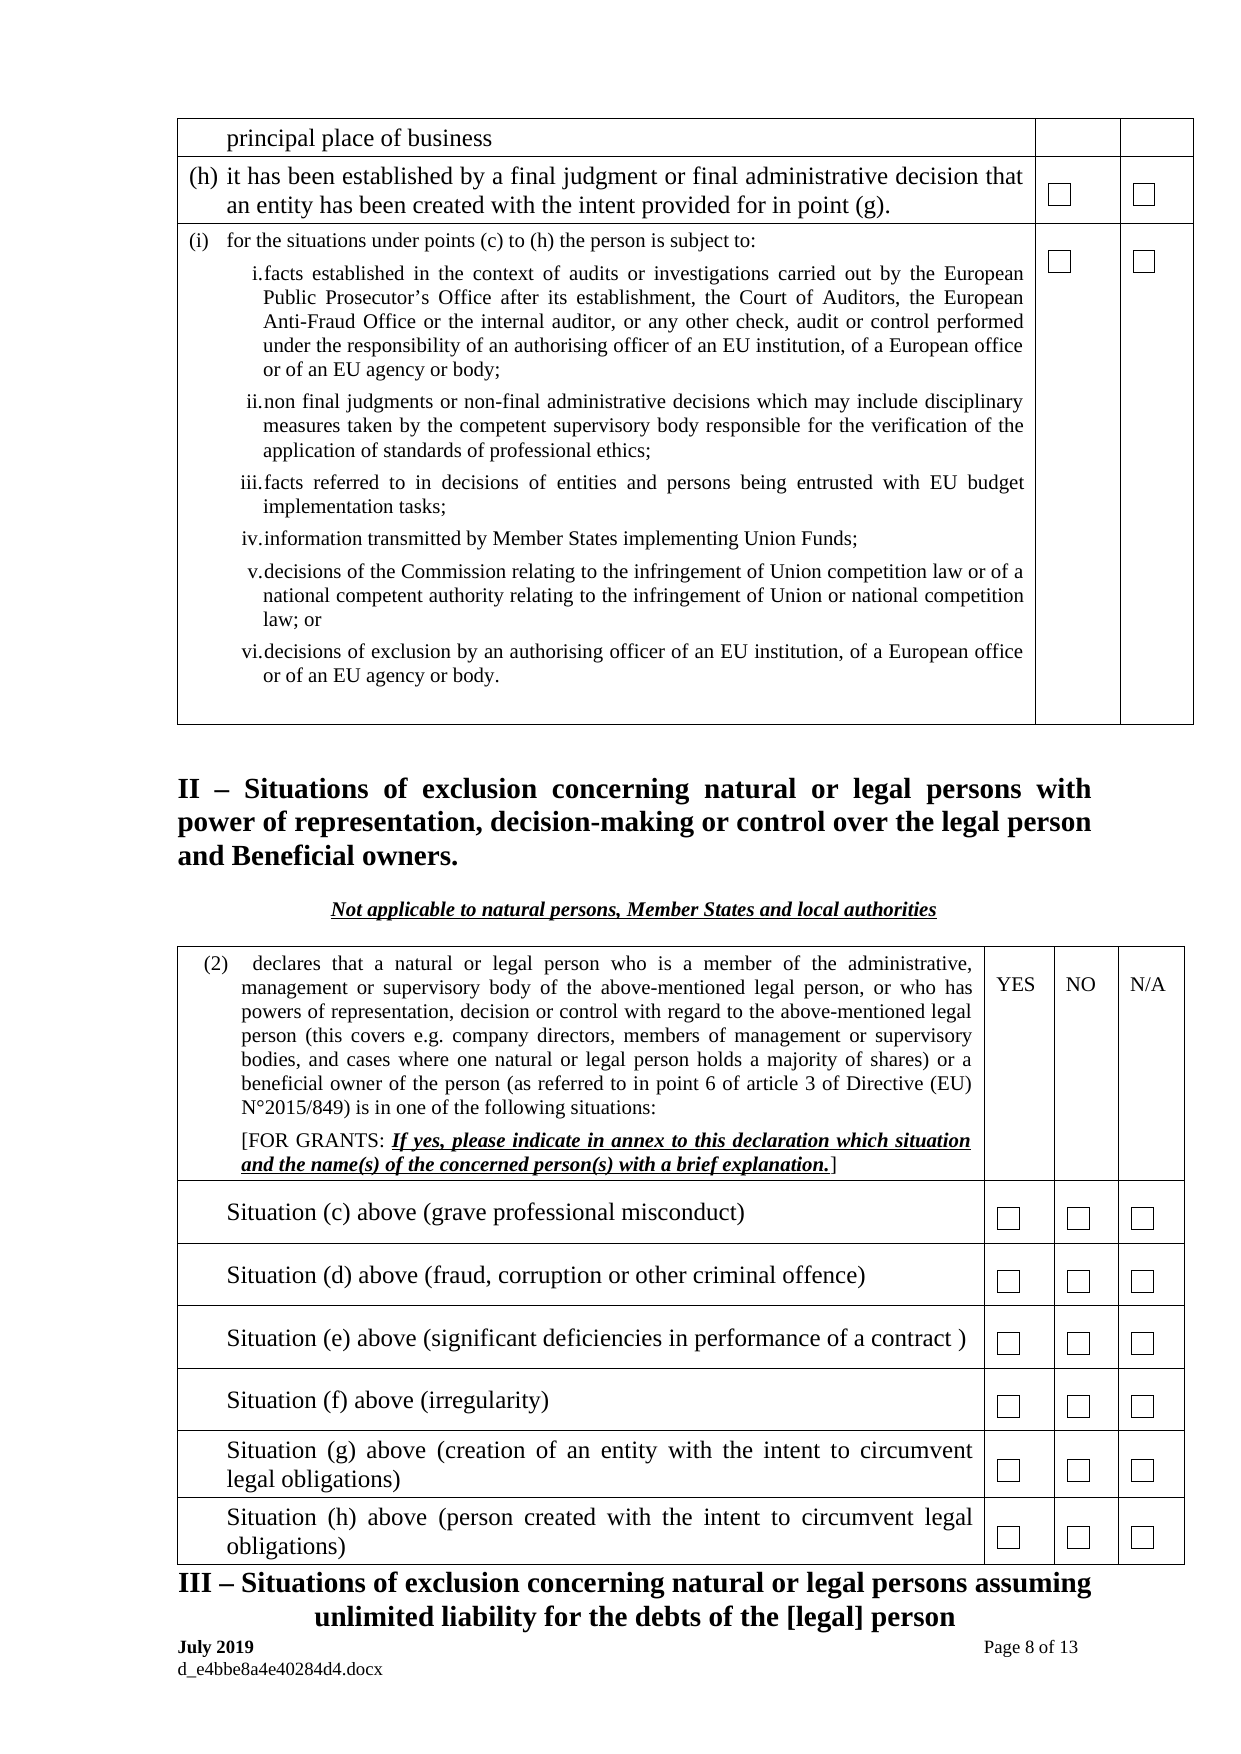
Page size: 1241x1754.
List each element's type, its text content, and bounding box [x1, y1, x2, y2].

table_cell [1119, 1244, 1184, 1305]
table_cell [1119, 1306, 1184, 1368]
table_cell [985, 1369, 1054, 1430]
table_cell [1119, 1431, 1184, 1497]
table_cell Situation (h) above (person created with the intent to circumvent legal obligations) [178, 1498, 984, 1564]
table_cell Situation (d) above (fraud, corruption or other criminal offence) [178, 1244, 984, 1305]
table_header NO [1055, 947, 1118, 1180]
table_cell [1036, 157, 1120, 223]
table_cell [985, 1306, 1054, 1368]
table_cell [1121, 224, 1193, 724]
table_cell [1119, 1181, 1184, 1243]
title III – Situations of exclusion concerning natural or legal persons assuming unlimited liability for the debts of the [legal] person [177, 1565, 1092, 1632]
table_cell Situation (f) above (irregularity) [178, 1369, 984, 1430]
table_cell [1119, 1498, 1184, 1564]
table_cell [1055, 1369, 1118, 1430]
table_header declares that a natural or legal person who is a member of the administrative, management or supervisory body of the above-mentioned legal person, or who has powers of representation, decision or control with regard to the above-mentioned legal person (this covers e.g. company directors, members of management or supervisory bodies, and cases where one natural or legal person holds a majority of shares) or a beneficial owner of the person (as referred to in point 6 of article 3 of Directive (EU) N°2015/849) is in one of the following situations: [FOR GRANTS: If yes, please indicate in annex to this declaration which situation and the name(s) of the concerned person(s) with a brief explanation.] [178, 947, 984, 1180]
table_header YES [985, 947, 1054, 1180]
table_cell [1055, 1431, 1118, 1497]
table_cell Situation (c) above (grave professional misconduct) [178, 1181, 984, 1243]
table_cell [1121, 119, 1193, 156]
table_cell [985, 1181, 1054, 1243]
table_cell it has been established by a final judgment or final administrative decision that an entity has been created with the intent provided for in point (g). [178, 157, 1035, 223]
table_cell [1055, 1181, 1118, 1243]
table_cell [1055, 1498, 1118, 1564]
table_cell [1119, 1369, 1184, 1430]
table_cell [985, 1431, 1054, 1497]
table_cell [1036, 119, 1120, 156]
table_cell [178, 119, 1035, 156]
table_cell [1121, 157, 1193, 223]
table_cell Situation (g) above (creation of an entity with the intent to circumvent legal obligations) [178, 1431, 984, 1497]
text Not applicable to natural persons, Member States and local authorities [177, 897, 1092, 921]
table_cell [1036, 224, 1120, 724]
table_cell [1055, 1306, 1118, 1368]
title II – Situations of exclusion concerning natural or legal persons with power of representation, decision-making or control over the legal person and Beneficial owners. [177, 771, 1092, 872]
table_cell [985, 1244, 1054, 1305]
table_cell [985, 1498, 1054, 1564]
table_cell [1055, 1244, 1118, 1305]
table_header N/A [1119, 947, 1184, 1180]
table_cell Situation (e) above (significant deficiencies in performance of a contract ) [178, 1306, 984, 1368]
table_cell for the situations under points (c) to (h) the person is subject to: facts established in the context of audits or investigations carried out by the European Public Prosecutor’s Office after its establishment, the Court of Auditors, the European Anti-Fraud Office or the internal auditor, or any other check, audit or control performed under the responsibility of an authorising officer of an EU institution, of a European office or of an EU agency or body; non final judgments or non-final administrative decisions which may include disciplinary measures taken by the competent supervisory body responsible for the verification of the application of standards of professional ethics; facts referred to in decisions of entities and persons being entrusted with EU budget implementation tasks; information transmitted by Member States implementing Union Funds; decisions of the Commission relating to the infringement of Union competition law or of a national competent authority relating to the infringement of Union or national competition law; or decisions of exclusion by an authorising officer of an EU institution, of a European office or of an EU agency or body. [178, 224, 1035, 724]
